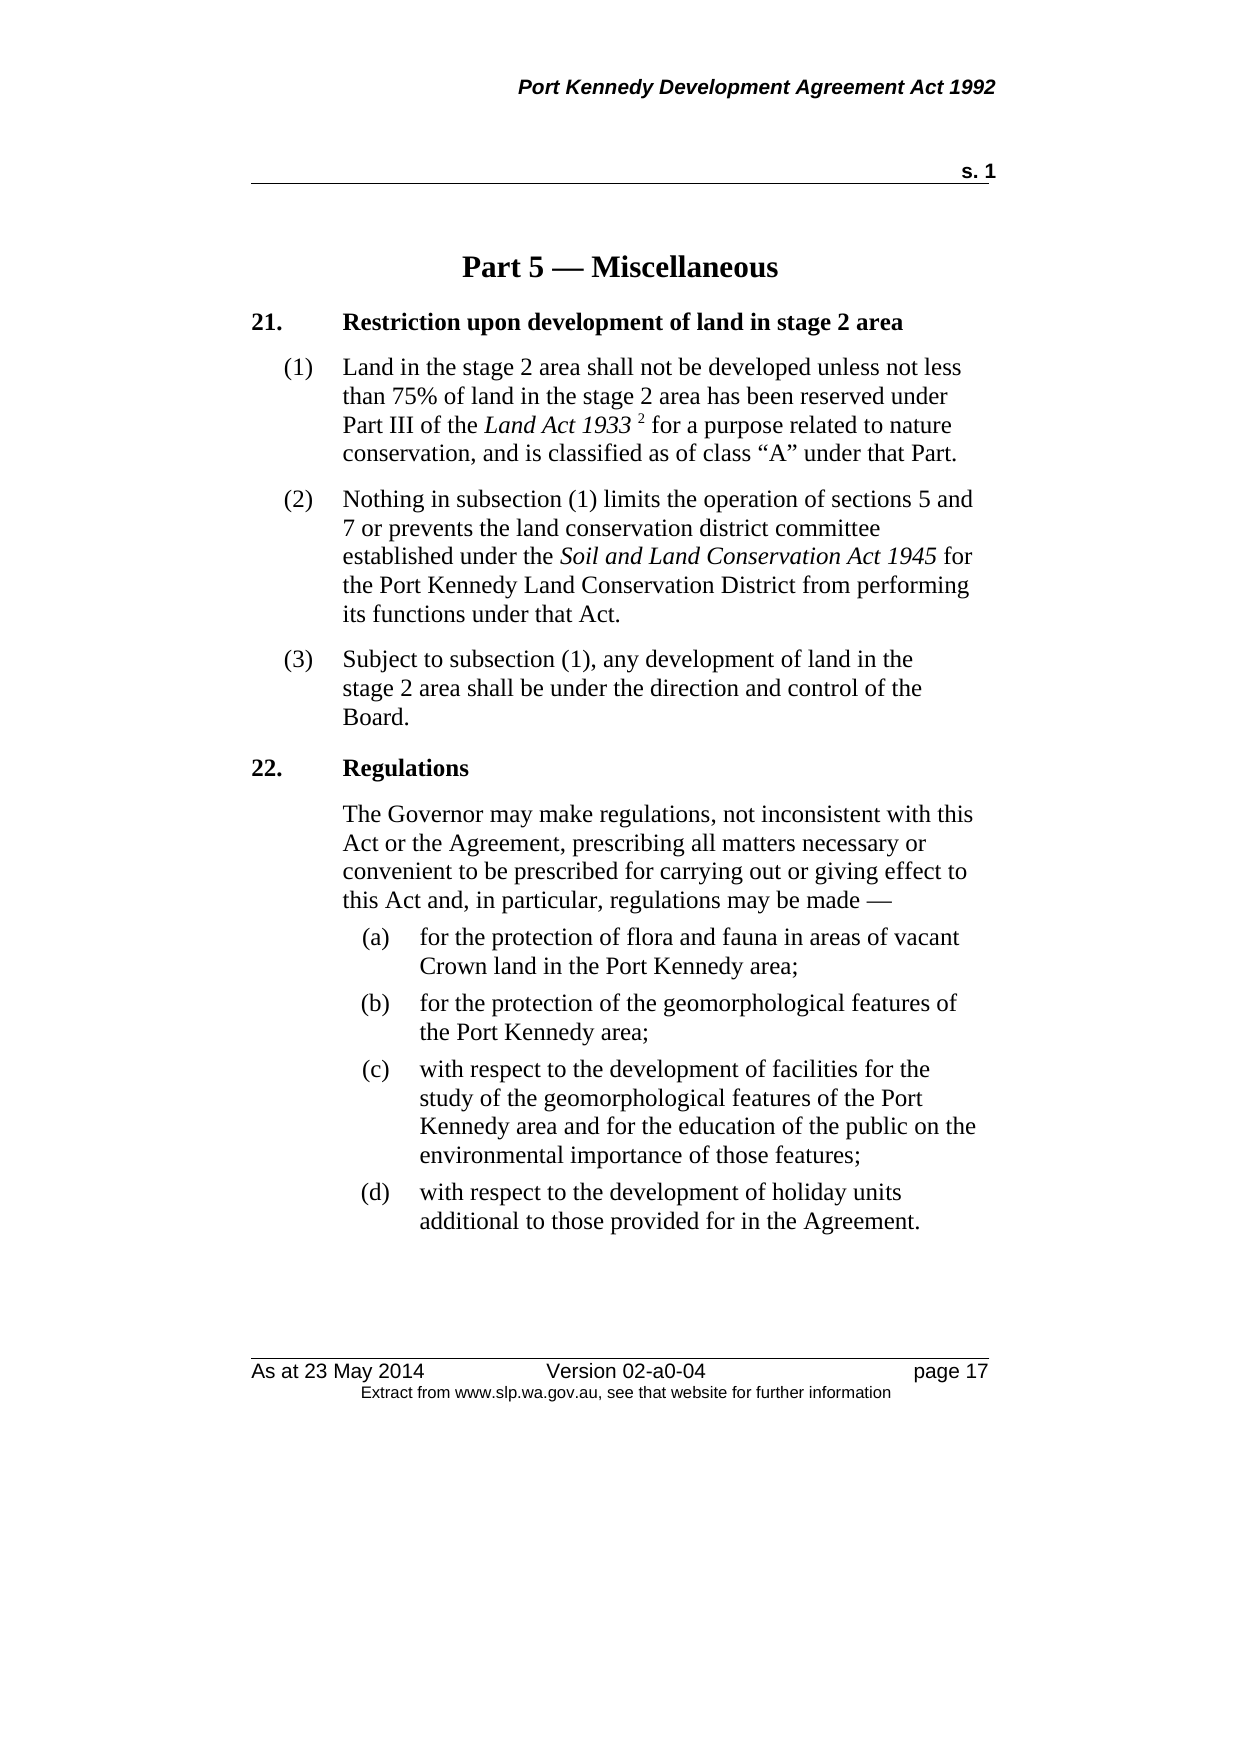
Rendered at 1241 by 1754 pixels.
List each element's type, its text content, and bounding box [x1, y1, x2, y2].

subtitle 21. Restriction upon development of land in stage 2 area [251, 307, 989, 336]
text (2) Nothing in subsection (1) limits the operation of sections 5 and 7 or prevents the land conservation district committee established under the Soil and Land Conservation Act 1945 for the Port Kennedy Land Conservation District from performing its functions under that Act. [251, 484, 989, 628]
text (3) Subject to subsection (1), any development of land in the stage 2 area shall be under the direction and control of the Board. [251, 644, 989, 731]
text (1) Land in the stage 2 area shall not be developed unless not less than 75% of land in the stage 2 area has been reserved under Part III of the Land Act 1933 2 for a purpose related to nature conservation, and is classified as of class “A” under that Part. [251, 352, 989, 467]
text (b) for the protection of the geomorphological features of the Port Kennedy area; [251, 988, 989, 1046]
subtitle 22. Regulations [251, 753, 989, 782]
text (d) with respect to the development of holiday units additional to those provided for in the Agreement. [251, 1177, 989, 1235]
text (a) for the protection of flora and fauna in areas of vacant Crown land in the Port Kennedy area; [251, 922, 989, 980]
subtitle Part 5 — Miscellaneous [251, 248, 989, 284]
text The Governor may make regulations, not inconsistent with this Act or the Agreement, prescribing all matters necessary or convenient to be prescribed for carrying out or giving effect to this Act and, in particular, regulations may be made — [251, 799, 989, 914]
text (c) with respect to the development of facilities for the study of the geomorphological features of the Port Kennedy area and for the education of the public on the environmental importance of those features; [251, 1054, 989, 1169]
